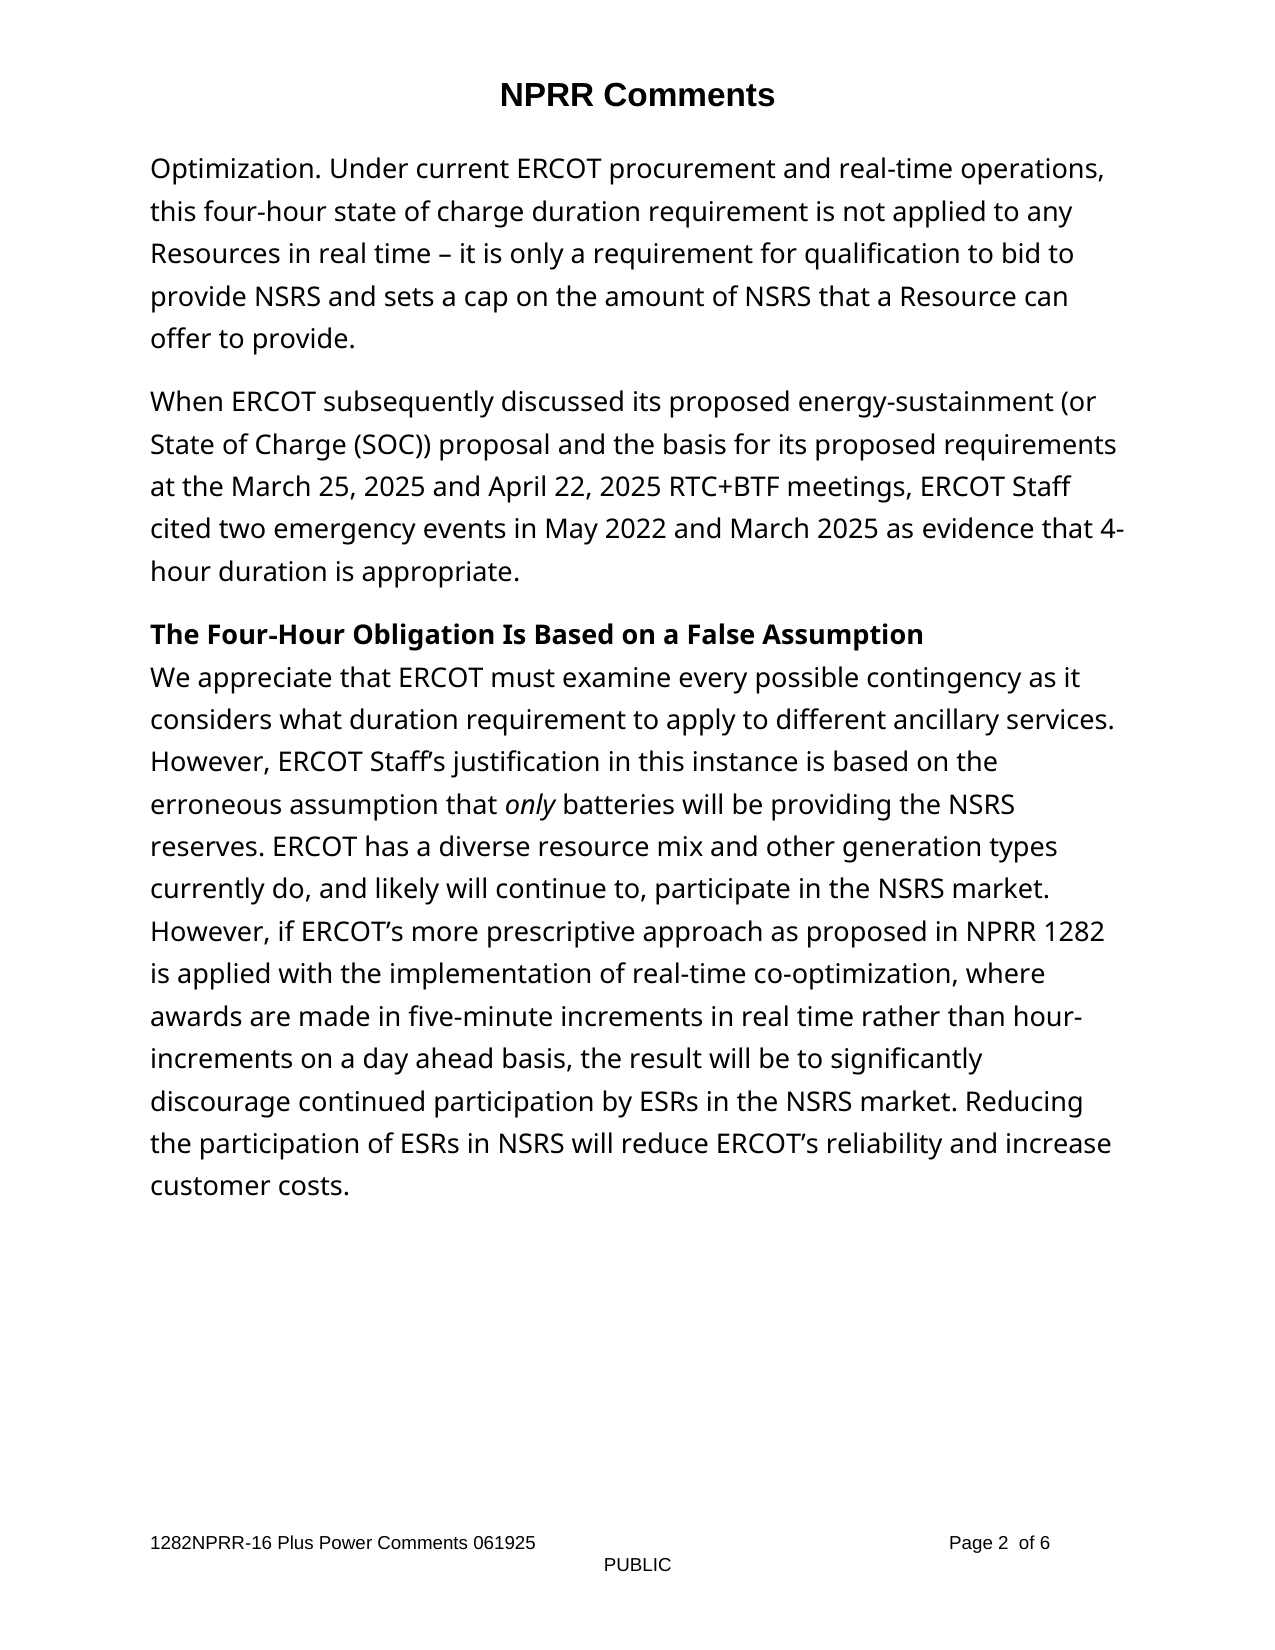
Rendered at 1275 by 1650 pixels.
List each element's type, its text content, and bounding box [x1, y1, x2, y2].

text The Four‑Hour Obligation Is Based on a False Assumption We appreciate that ERCOT must examine every possible contingency as it considers what duration requirement to apply to different ancillary services. However, ERCOT Staff’s justification in this instance is based on the erroneous assumption that only batteries will be providing the NSRS reserves. ERCOT has a diverse resource mix and other generation types currently do, and likely will continue to, participate in the NSRS market. However, if ERCOT’s more prescriptive approach as proposed in NPRR 1282 is applied with the implementation of real-time co-optimization, where awards are made in five-minute increments in real time rather than hour-increments on a day ahead basis, the result will be to significantly discourage continued participation by ESRs in the NSRS market. Reducing the participation of ESRs in NSRS will reduce ERCOT’s reliability and increase customer costs. [150, 616, 1125, 1204]
text When ERCOT subsequently discussed its proposed energy-sustainment (or State of Charge (SOC)) proposal and the basis for its proposed requirements at the March 25, 2025 and April 22, 2025 RTC+BTF meetings, ERCOT Staff cited two emergency events in May 2022 and March 2025 as evidence that 4-hour duration is appropriate. [150, 383, 1125, 589]
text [150, 150, 1125, 356]
